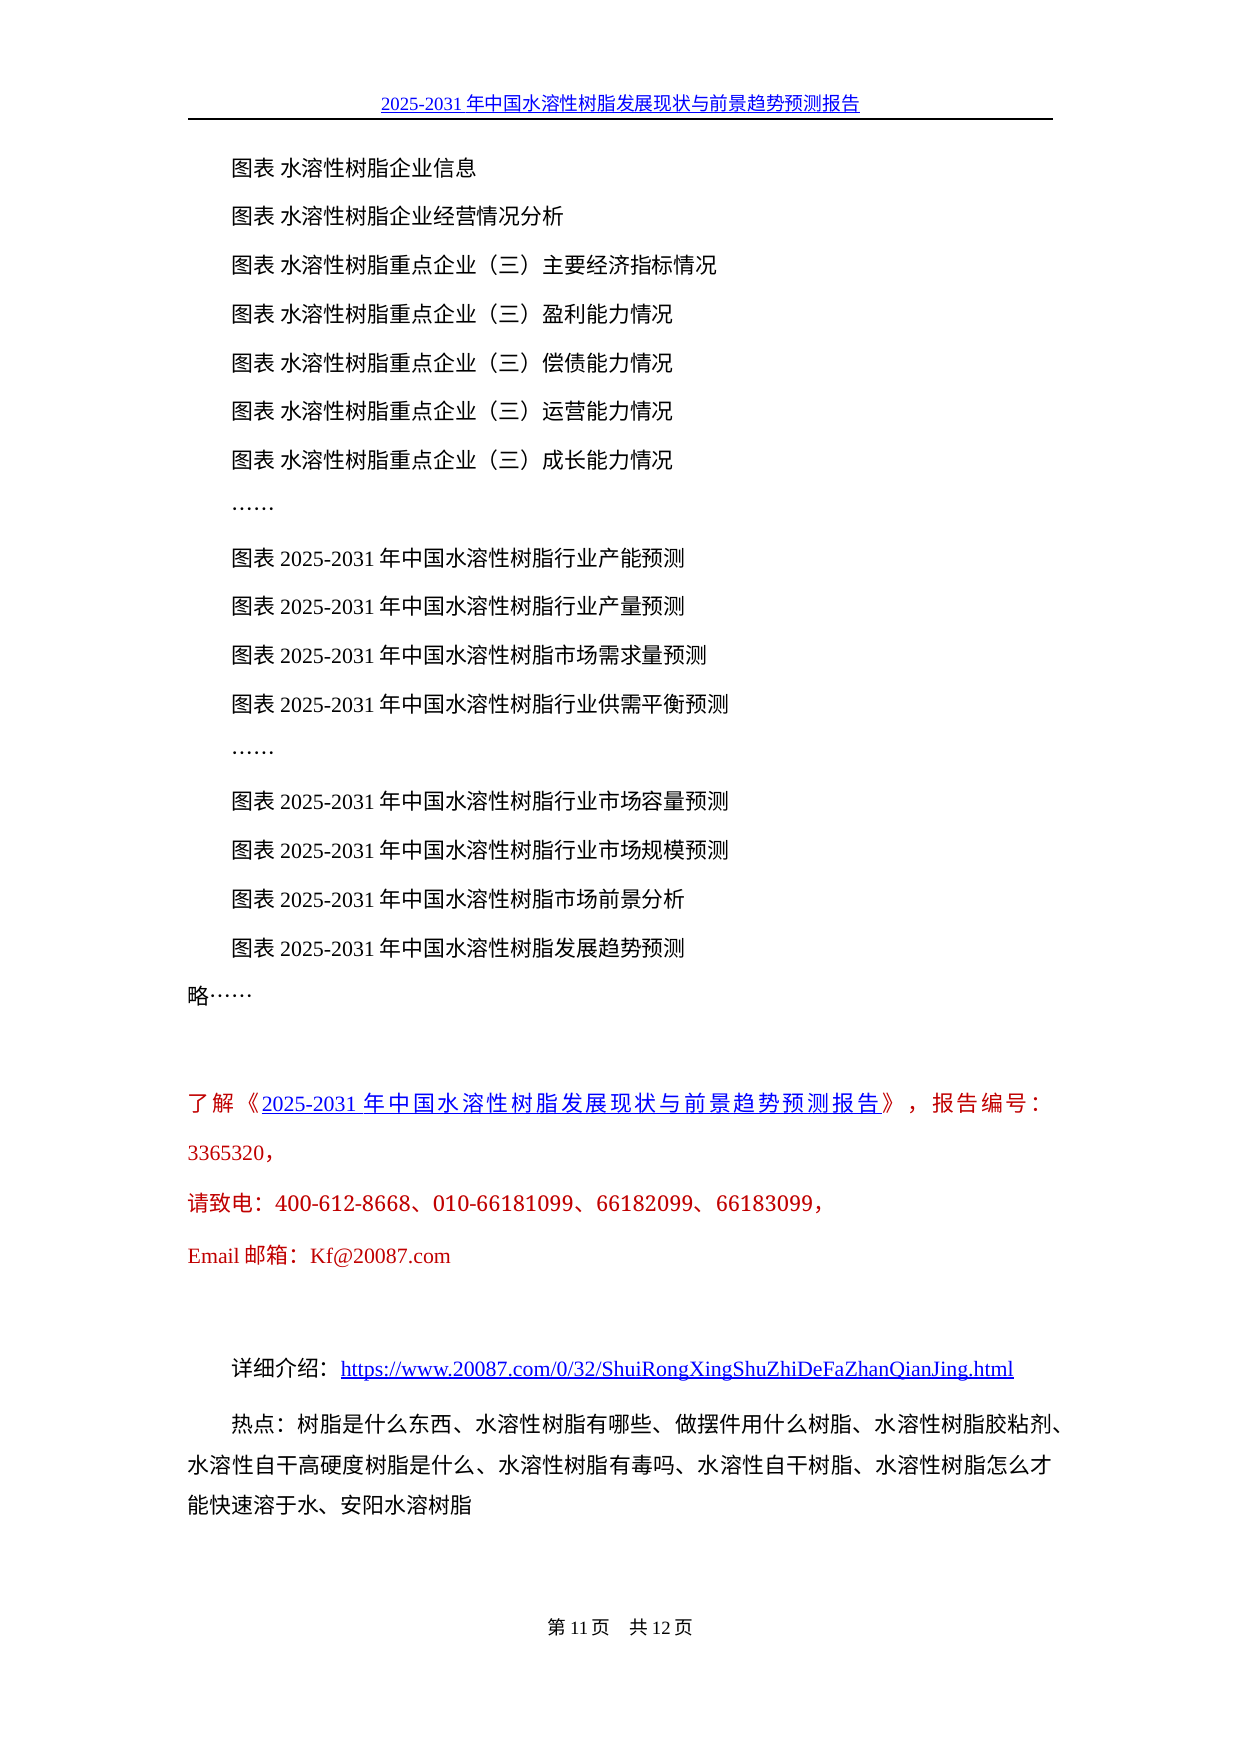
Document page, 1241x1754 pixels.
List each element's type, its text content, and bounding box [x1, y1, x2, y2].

text 请致电：400-612-8668、010-66181099、66182099、66183099， [187, 1186, 1053, 1218]
text 热点：树脂是什么东西、水溶性树脂有哪些、做摆件用什么树脂、水溶性树脂胶粘剂、水溶性自干高硬度树脂是什么、水溶性树脂有毒吗、水溶性自干树脂、水溶性树脂怎么才能快速溶于水、安阳水溶树脂 [187, 1407, 1053, 1521]
text Email邮箱：Kf@20087.com [187, 1237, 1053, 1270]
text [187, 150, 1053, 1011]
text 详细介绍：https://www.20087.com/0/32/ShuiRongXingShuZhiDeFaZhanQianJing.html [187, 1350, 1053, 1383]
text 了解《2025-2031年中国水溶性树脂发展现状与前景趋势预测报告》，报告编号：3365320， [187, 1085, 1053, 1167]
